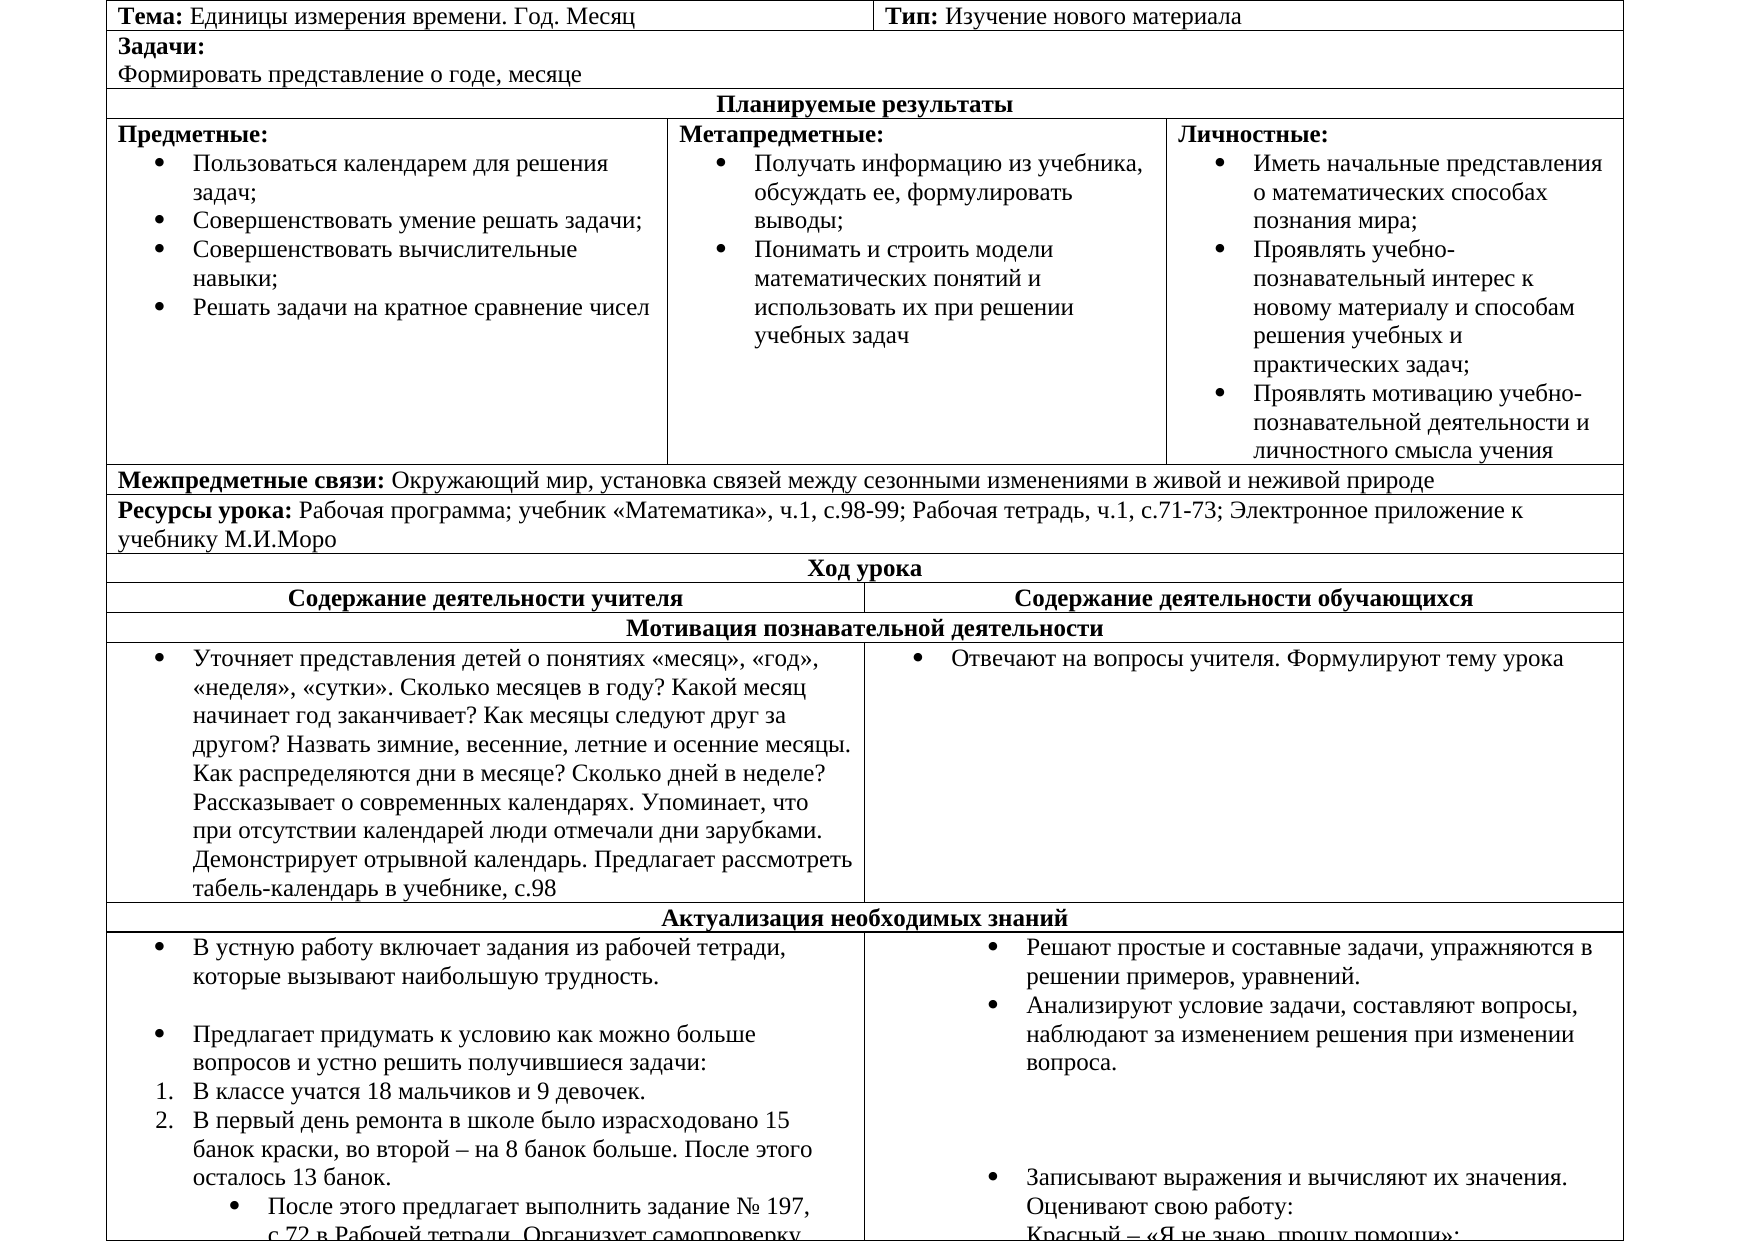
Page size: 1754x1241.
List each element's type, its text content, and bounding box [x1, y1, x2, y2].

table_cell Межпредметные связи: Окружающий мир, установка связей между сезонными изменениями в живой и неживой природе [107, 465, 1623, 494]
table_cell Ход урока [107, 554, 1623, 582]
table_cell Решают простые и составные задачи, упражняются в решении примеров, уравнений. Анализируют условие задачи, составляют вопросы, наблюдают за изменением решения при изменении вопроса. Записывают выражения и вычисляют их значения. Оценивают свою работу: Красный – «Я не знаю, прошу помощи»; Желтый – «Сомневаюсь, не уверен»; Зеленый – «Знаю, умею» [865, 933, 1623, 1240]
table_cell Задачи: Формировать представление о годе, месяце [107, 31, 1623, 88]
table_cell Личностные: Иметь начальные представления о математических способах познания мира; Проявлять учебно-познавательный интерес к новому материалу и способам решения учебных и практических задач; Проявлять мотивацию учебно-познавательной деятельности и личностного смысла учения [1167, 119, 1623, 464]
table_cell Мотивация познавательной деятельности [107, 613, 1623, 642]
table_cell Содержание деятельности обучающихся [865, 583, 1623, 612]
table_cell Актуализация необходимых знаний [107, 903, 1623, 931]
table_cell Предметные: Пользоваться календарем для решения задач; Совершенствовать умение решать задачи; Совершенствовать вычислительные навыки; Решать задачи на кратное сравнение чисел [107, 119, 667, 464]
table_header Тема: Единицы измерения времени. Год. Месяц [107, 1, 873, 30]
table_cell Ресурсы урока: Рабочая программа; учебник «Математика», ч.1, с.98-99; Рабочая тетрадь, ч.1, с.71-73; Электронное приложение к учебнику М.И.Моро [107, 495, 1623, 552]
table_cell Метапредметные: Получать информацию из учебника, обсуждать ее, формулировать выводы; Понимать и строить модели математических понятий и использовать их при решении учебных задач [668, 119, 1166, 464]
table_header Тип: Изучение нового материала [874, 1, 1623, 30]
table_cell Планируемые результаты [107, 89, 1623, 118]
table_cell Отвечают на вопросы учителя. Формулируют тему урока [865, 643, 1623, 902]
table_cell Содержание деятельности учителя [107, 583, 864, 612]
table_cell В устную работу включает задания из рабочей тетради, которые вызывают наибольшую трудность. Предлагает придумать к условию как можно больше вопросов и устно решить получившиеся задачи: В классе учатся 18 мальчиков и 9 девочек. В первый день ремонта в школе было израсходовано 15 банок краски, во второй – на 8 банок больше. После этого осталось 13 банок. После этого предлагает выполнить задание № 197, с.72 в Рабочей тетради. Организует самопроверку, помогает исправить ошибки, если они есть, комментирует, демонстрирует эталон выполнения задания [107, 933, 864, 1240]
table_cell Уточняет представления детей о понятиях «месяц», «год», «неделя», «сутки». Сколько месяцев в году? Какой месяц начинает год заканчивает? Как месяцы следуют друг за другом? Назвать зимние, весенние, летние и осенние месяцы. Как распределяются дни в месяце? Сколько дней в неделе? Рассказывает о современных календарях. Упоминает, что при отсутствии календарей люди отмечали дни зарубками. Демонстрирует отрывной календарь. Предлагает рассмотреть табель-календарь в учебнике, с.98 [107, 643, 864, 902]
